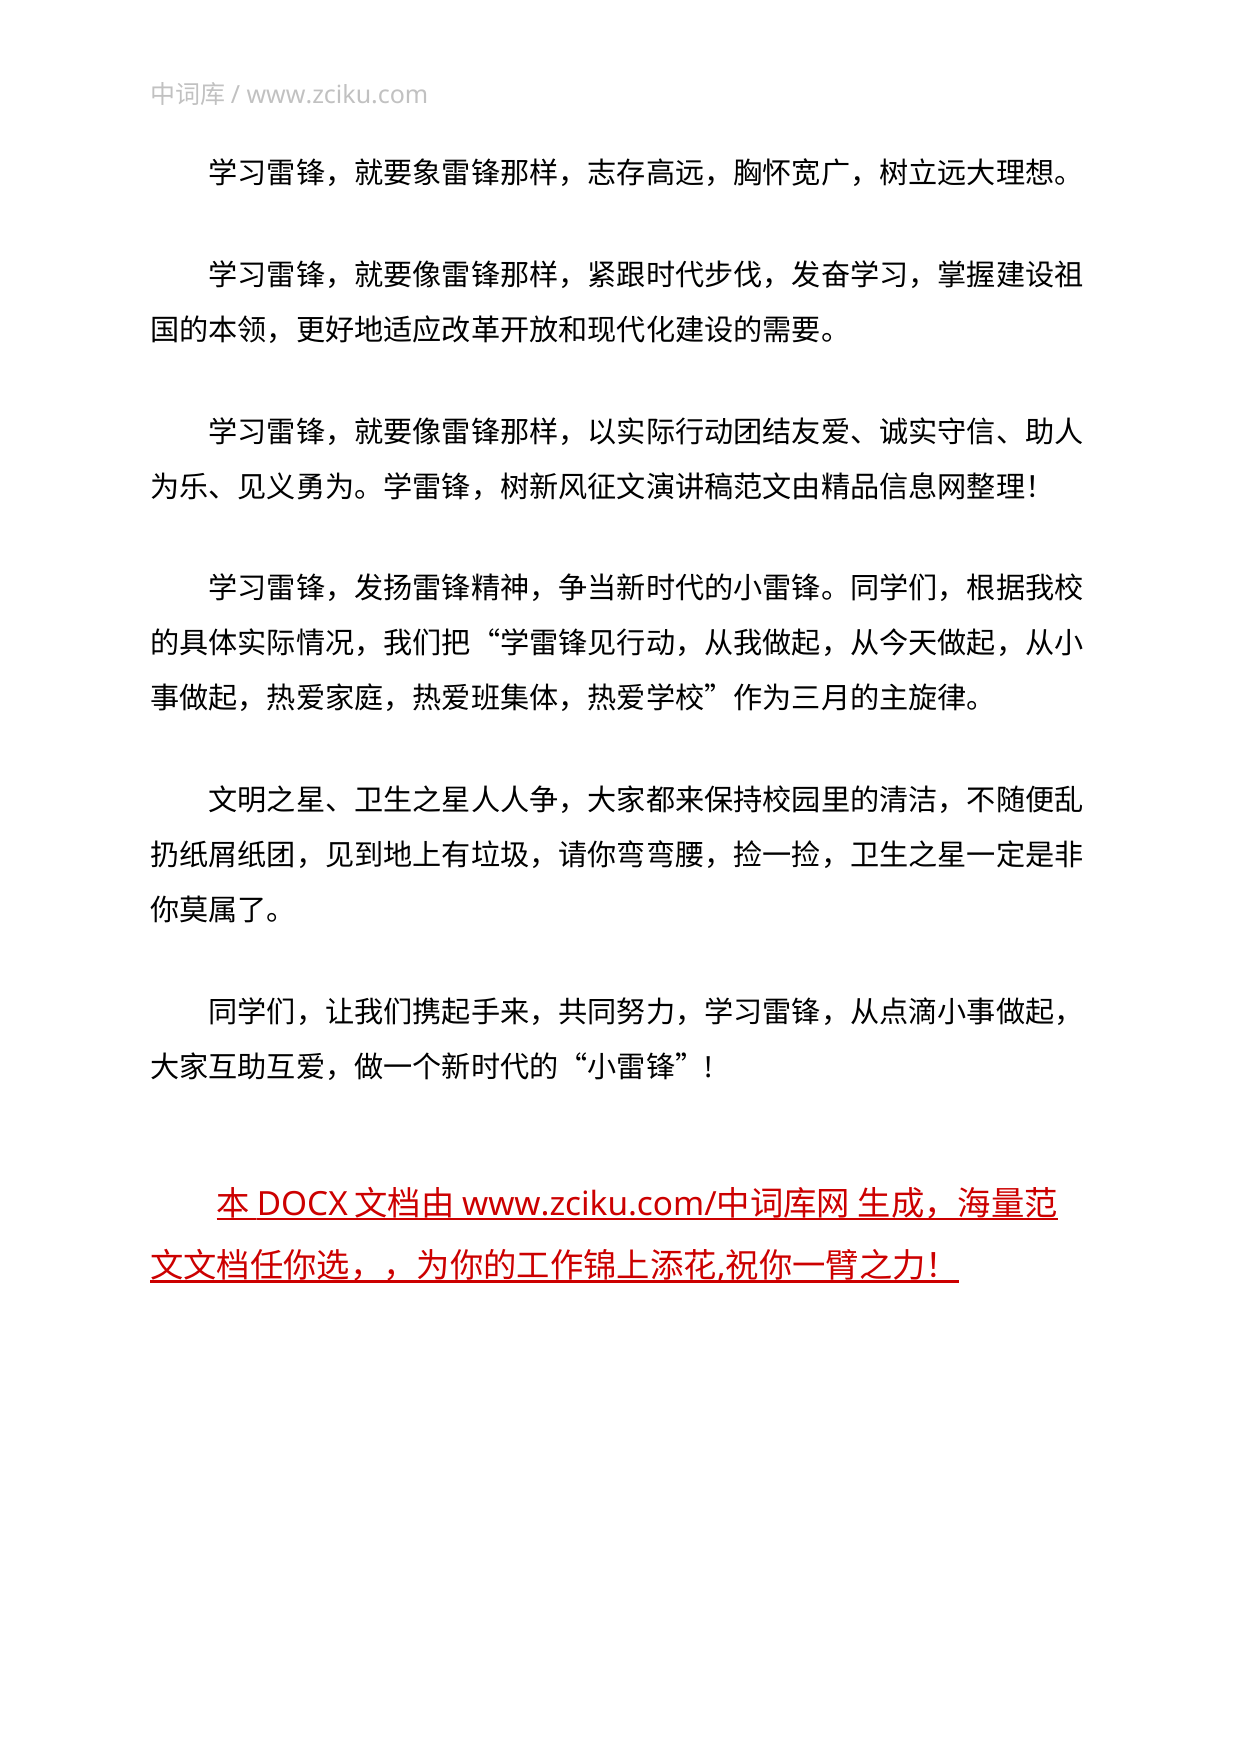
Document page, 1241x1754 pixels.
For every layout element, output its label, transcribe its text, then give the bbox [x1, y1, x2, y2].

text 同学们，让我们携起手来，共同努力，学习雷锋，从点滴小事做起，大家互助互爱，做一个新时代的“小雷锋”! [150, 988, 1090, 1086]
text 学习雷锋，就要象雷锋那样，志存高远，胸怀宽广，树立远大理想。 [150, 150, 1090, 192]
text 学习雷锋，就要像雷锋那样，紧跟时代步伐，发奋学习，掌握建设祖国的本领，更好地适应改革开放和现代化建设的需要。 [150, 252, 1090, 349]
text 学习雷锋，就要像雷锋那样，以实际行动团结友爱、诚实守信、助人为乐、见义勇为。学雷锋，树新风征文演讲稿范文由精品信息网整理！ [150, 408, 1090, 506]
text 文明之星、卫生之星人人争，大家都来保持校园里的清洁，不随便乱扔纸屑纸团，见到地上有垃圾，请你弯弯腰，捡一捡，卫生之星一定是非你莫属了。 [150, 777, 1090, 929]
text 学习雷锋，发扬雷锋精神，争当新时代的小雷锋。同学们，根据我校的具体实际情况，我们把“学雷锋见行动，从我做起，从今天做起，从小事做起，热爱家庭，热爱班集体，热爱学校”作为三月的主旋律。 [150, 565, 1090, 717]
text 本DOCX文档由 www.zciku.com/中词库网 生成，海量范文文档任你选，，为你的工作锦上添花,祝你一臂之力！ [150, 1176, 1090, 1288]
